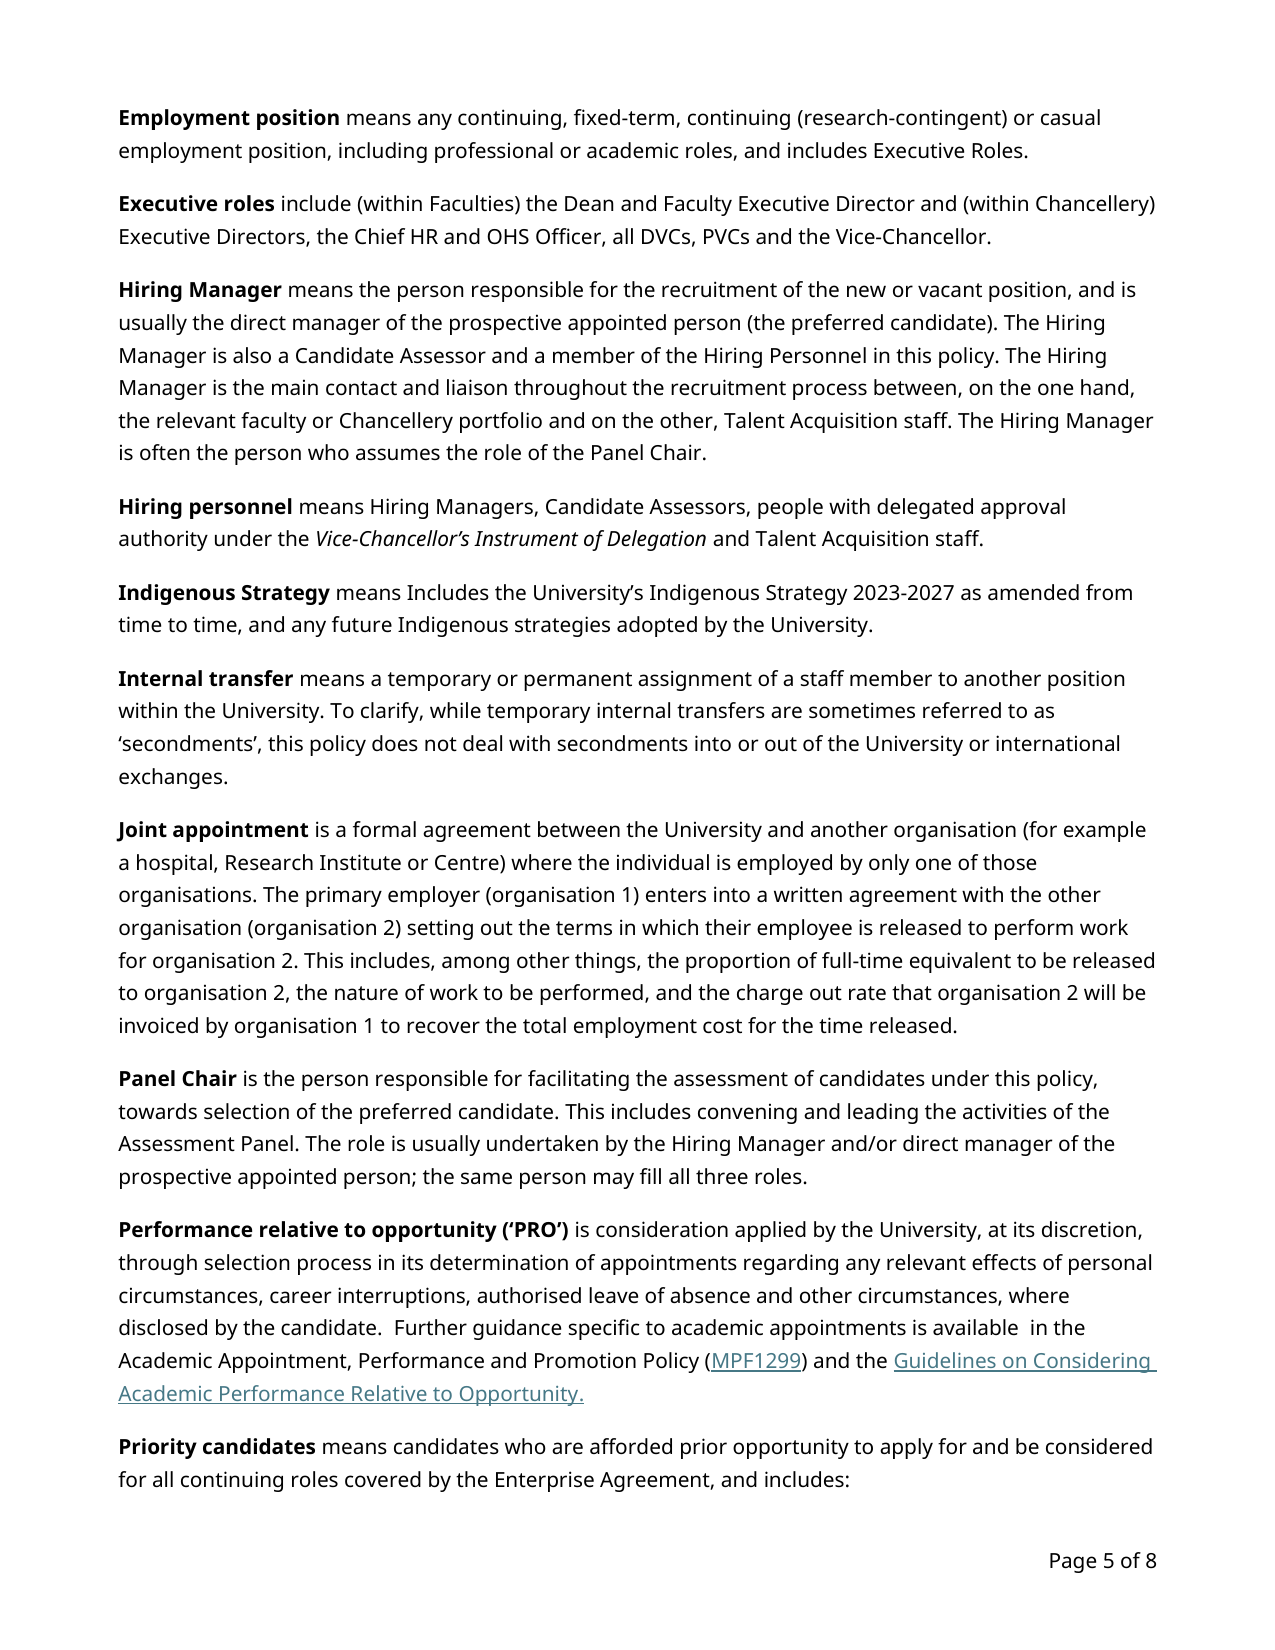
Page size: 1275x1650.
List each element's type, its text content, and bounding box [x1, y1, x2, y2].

text Priority candidates means candidates who are afforded prior opportunity to apply for and be considered for all continuing roles covered by the Enterprise Agreement, and includes: [118, 1432, 1157, 1493]
text Internal transfer means a temporary or permanent assignment of a staff member to another position within the University. To clarify, while temporary internal transfers are sometimes referred to as ‘secondments’, this policy does not deal with secondments into or out of the University or international exchanges. [118, 664, 1157, 790]
text Indigenous Strategy means Includes the University’s Indigenous Strategy 2023-2027 as amended from time to time, and any future Indigenous strategies adopted by the University. [118, 578, 1157, 639]
text Hiring personnel means Hiring Managers, Candidate Assessors, people with delegated approval authority under the Vice-Chancellor’s Instrument of Delegation and Talent Acquisition staff. [118, 492, 1157, 553]
text Joint appointment is a formal agreement between the University and another organisation (for example a hospital, Research Institute or Centre) where the individual is employed by only one of those organisations. The primary employer (organisation 1) enters into a written agreement with the other organisation (organisation 2) setting out the terms in which their employee is released to perform work for organisation 2. This includes, among other things, the proportion of full-time equivalent to be released to organisation 2, the nature of work to be performed, and the charge out rate that organisation 2 will be invoiced by organisation 1 to recover the total employment cost for the time released. [118, 815, 1157, 1039]
text Performance relative to opportunity (‘PRO’) is consideration applied by the University, at its discretion, through selection process in its determination of appointments regarding any relevant effects of personal circumstances, career interruptions, authorised leave of absence and other circumstances, where disclosed by the candidate. Further guidance specific to academic appointments is available in the Academic Appointment, Performance and Promotion Policy (MPF1299) and the Guidelines on Considering Academic Performance Relative to Opportunity. [118, 1216, 1157, 1407]
text Executive roles include (within Faculties) the Dean and Faculty Executive Director and (within Chancellery) Executive Directors, the Chief HR and OHS Officer, all DVCs, PVCs and the Vice-Chancellor. [118, 189, 1157, 251]
text Employment position means any continuing, fixed-term, continuing (research-contingent) or casual employment position, including professional or academic roles, and includes Executive Roles. [118, 103, 1157, 164]
text Panel Chair is the person responsible for facilitating the assessment of candidates under this policy, towards selection of the preferred candidate. This includes convening and leading the activities of the Assessment Panel. The role is usually undertaken by the Hiring Manager and/or direct manager of the prospective appointed person; the same person may fill all three roles. [118, 1064, 1157, 1191]
text Hiring Manager means the person responsible for the recruitment of the new or vacant position, and is usually the direct manager of the prospective appointed person (the preferred candidate). The Hiring Manager is also a Candidate Assessor and a member of the Hiring Personnel in this policy. The Hiring Manager is the main contact and liaison throughout the recruitment process between, on the one hand, the relevant faculty or Chancellery portfolio and on the other, Talent Acquisition staff. The Hiring Manager is often the person who assumes the role of the Panel Chair. [118, 276, 1157, 467]
